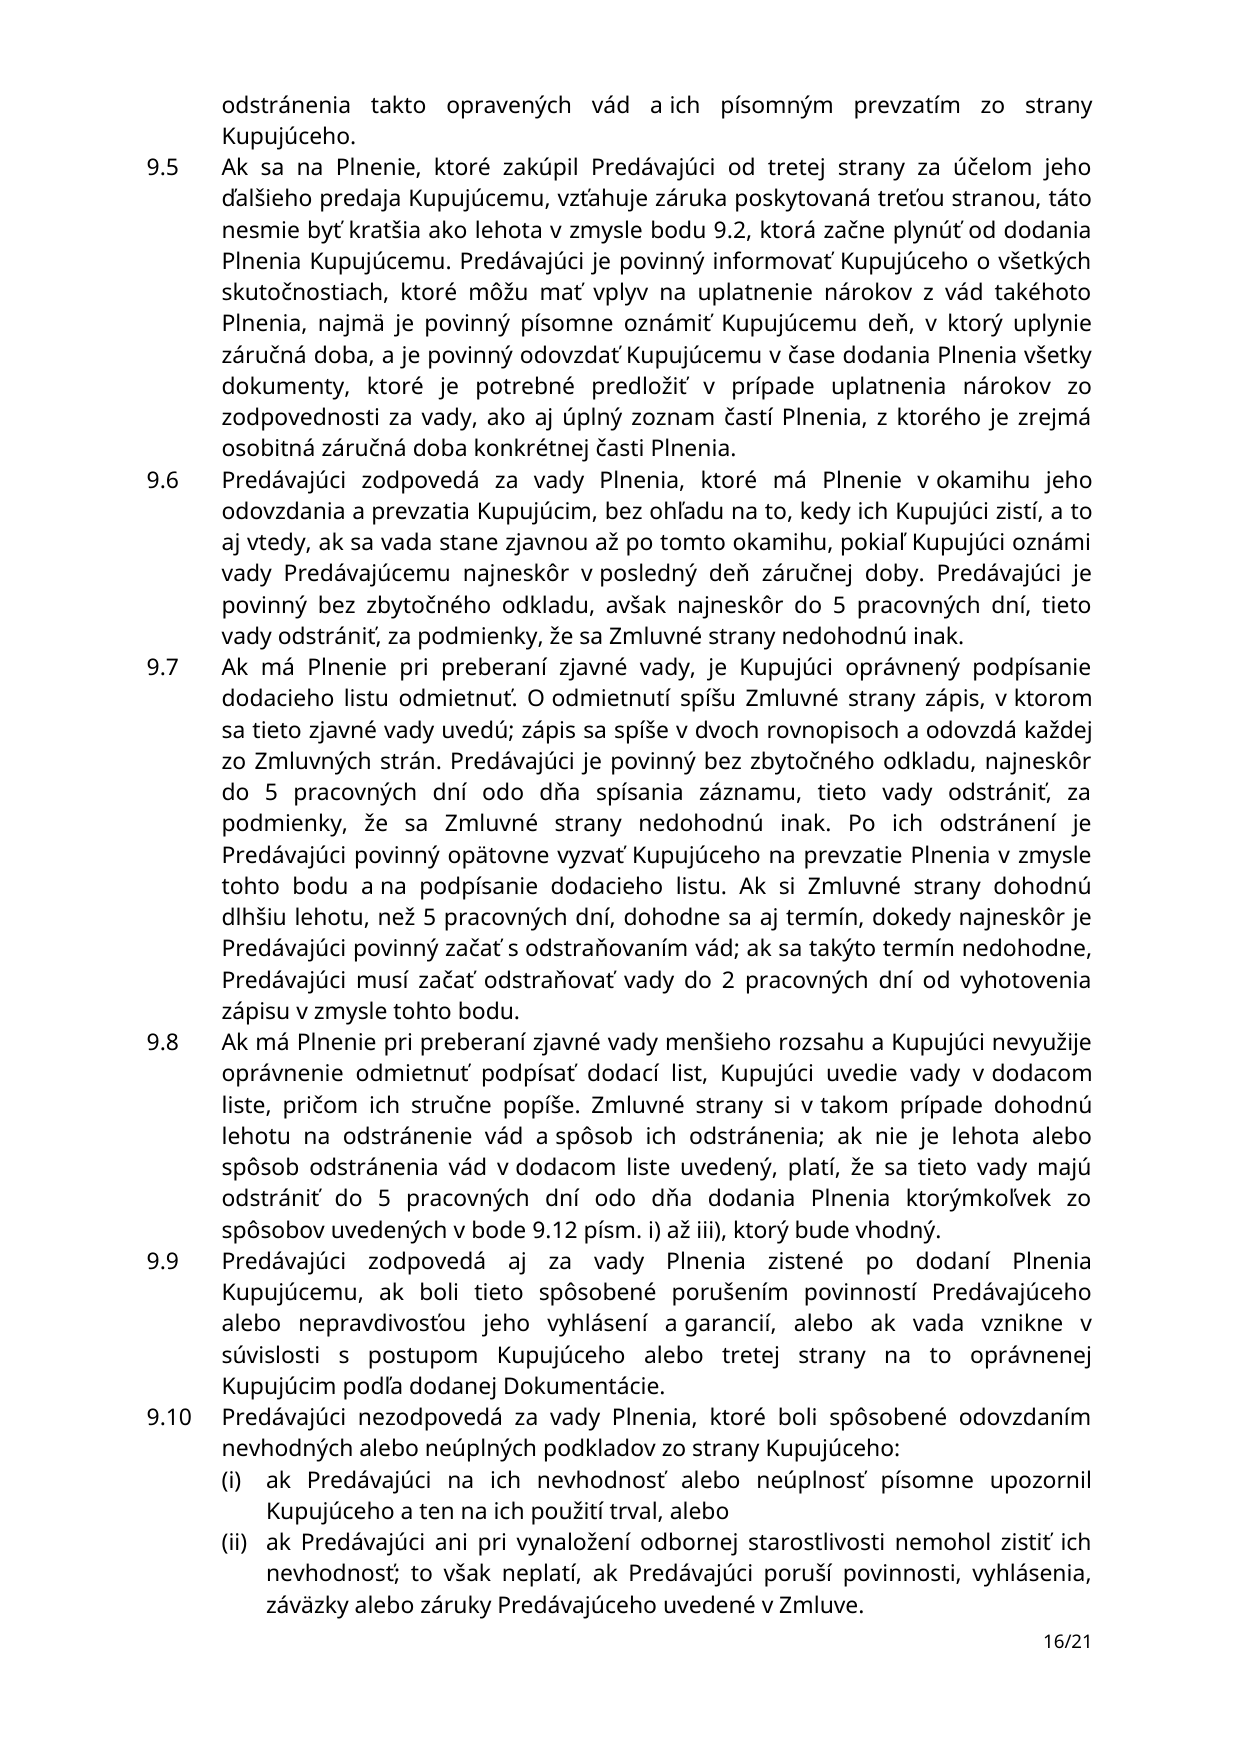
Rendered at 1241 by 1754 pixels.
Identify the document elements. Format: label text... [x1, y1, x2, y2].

list Ak má Plnenie pri preberaní zjavné vady menšieho rozsahu a Kupujúci nevyužije oprávnenie odmietnuť podpísať dodací list, Kupujúci uvedie vady v dodacom liste, pričom ich stručne popíše. Zmluvné strany si v takom prípade dohodnú lehotu na odstránenie vád a spôsob ich odstránenia; ak nie je lehota alebo spôsob odstránenia vád v dodacom liste uvedený, platí, že sa tieto vady majú odstrániť do 5 pracovných dní odo dňa dodania Plnenia ktorýmkoľvek zo spôsobov uvedených v bode 9.12 písm. i) až iii), ktorý bude vhodný. [146, 1026, 1093, 1245]
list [146, 89, 1093, 151]
text (i) ak Predávajúci na ich nevhodnosť alebo neúplnosť písomne upozornil Kupujúceho a ten na ich použití trval, alebo [221, 1464, 1093, 1526]
list Predávajúci zodpovedá aj za vady Plnenia zistené po dodaní Plnenia Kupujúcemu, ak boli tieto spôsobené porušením povinností Predávajúceho alebo nepravdivosťou jeho vyhlásení a garancií, alebo ak vada vznikne v súvislosti s postupom Kupujúceho alebo tretej strany na to oprávnenej Kupujúcim podľa dodanej Dokumentácie. [146, 1245, 1093, 1401]
list Ak sa na Plnenie, ktoré zakúpil Predávajúci od tretej strany za účelom jeho ďalšieho predaja Kupujúcemu, vzťahuje záruka poskytovaná treťou stranou, táto nesmie byť kratšia ako lehota v zmysle bodu 9.2, ktorá začne plynúť od dodania Plnenia Kupujúcemu. Predávajúci je povinný informovať Kupujúceho o všetkých skutočnostiach, ktoré môžu mať vplyv na uplatnenie nárokov z vád takéhoto Plnenia, najmä je povinný písomne oznámiť Kupujúcemu deň, v ktorý uplynie záručná doba, a je povinný odovzdať Kupujúcemu v čase dodania Plnenia všetky dokumenty, ktoré je potrebné predložiť v prípade uplatnenia nárokov zo zodpovednosti za vady, ako aj úplný zoznam častí Plnenia, z ktorého je zrejmá osobitná záručná doba konkrétnej časti Plnenia. [146, 151, 1093, 464]
text (ii) ak Predávajúci ani pri vynaložení odbornej starostlivosti nemohol zistiť ich nevhodnosť; to však neplatí, ak Predávajúci poruší povinnosti, vyhlásenia, záväzky alebo záruky Predávajúceho uvedené v Zmluve. [221, 1526, 1093, 1620]
list Predávajúci nezodpovedá za vady Plnenia, ktoré boli spôsobené odovzdaním nevhodných alebo neúplných podkladov zo strany Kupujúceho: [146, 1401, 1093, 1464]
list Ak má Plnenie pri preberaní zjavné vady, je Kupujúci oprávnený podpísanie dodacieho listu odmietnuť. O odmietnutí spíšu Zmluvné strany zápis, v ktorom sa tieto zjavné vady uvedú; zápis sa spíše v dvoch rovnopisoch a odovzdá každej zo Zmluvných strán. Predávajúci je povinný bez zbytočného odkladu, najneskôr do 5 pracovných dní odo dňa spísania záznamu, tieto vady odstrániť, za podmienky, že sa Zmluvné strany nedohodnú inak. Po ich odstránení je Predávajúci povinný opätovne vyzvať Kupujúceho na prevzatie Plnenia v zmysle tohto bodu a na podpísanie dodacieho listu. Ak si Zmluvné strany dohodnú dlhšiu lehotu, než 5 pracovných dní, dohodne sa aj termín, dokedy najneskôr je Predávajúci povinný začať s odstraňovaním vád; ak sa takýto termín nedohodne, Predávajúci musí začať odstraňovať vady do 2 pracovných dní od vyhotovenia zápisu v zmysle tohto bodu. [146, 651, 1093, 1026]
list Predávajúci zodpovedá za vady Plnenia, ktoré má Plnenie v okamihu jeho odovzdania a prevzatia Kupujúcim, bez ohľadu na to, kedy ich Kupujúci zistí, a to aj vtedy, ak sa vada stane zjavnou až po tomto okamihu, pokiaľ Kupujúci oznámi vady Predávajúcemu najneskôr v posledný deň záručnej doby. Predávajúci je povinný bez zbytočného odkladu, avšak najneskôr do 5 pracovných dní, tieto vady odstrániť, za podmienky, že sa Zmluvné strany nedohodnú inak. [146, 464, 1093, 651]
